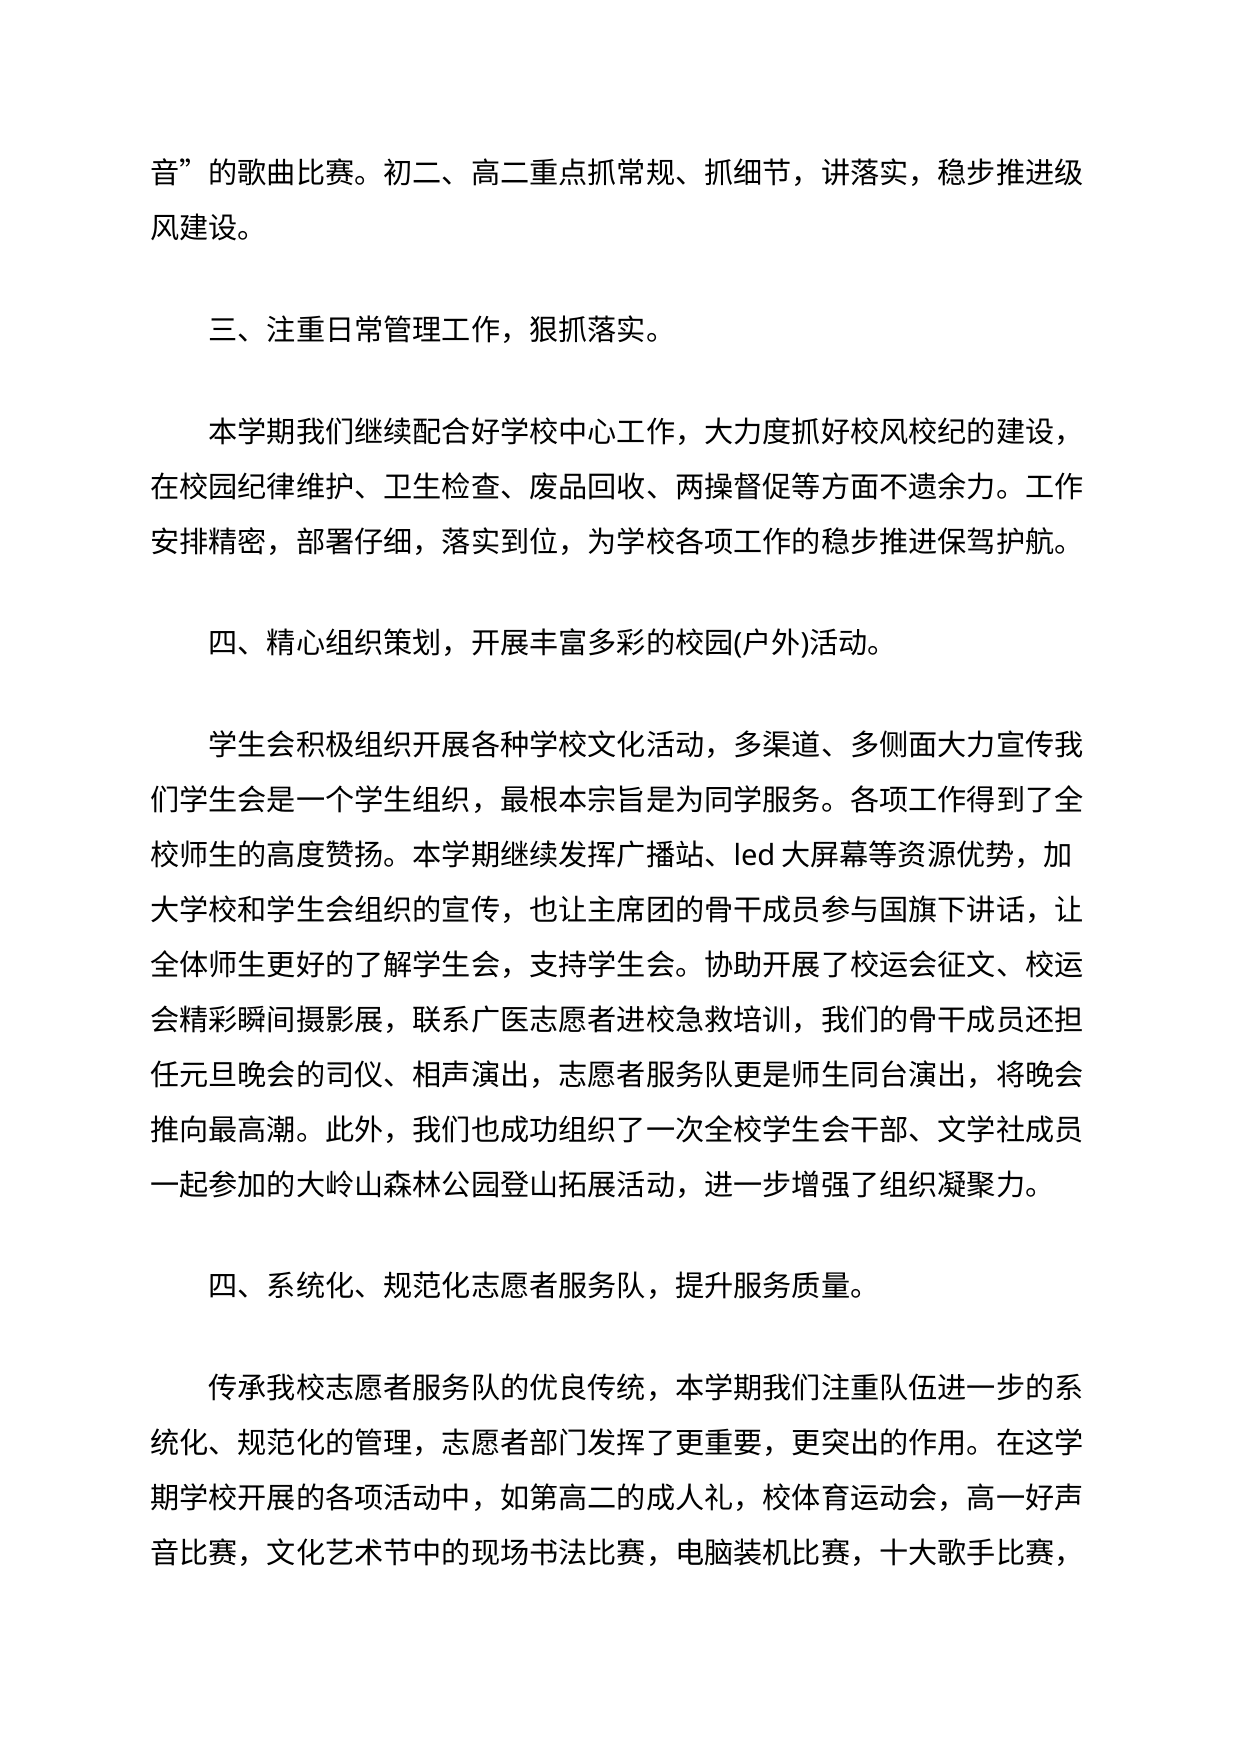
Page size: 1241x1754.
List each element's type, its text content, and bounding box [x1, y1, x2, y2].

text 三、注重日常管理工作，狠抓落实。 [150, 307, 1090, 349]
text 四、系统化、规范化志愿者服务队，提升服务质量。 [150, 1263, 1090, 1305]
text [150, 150, 1090, 247]
text 学生会积极组织开展各种学校文化活动，多渠道、多侧面大力宣传我们学生会是一个学生组织，最根本宗旨是为同学服务。各项工作得到了全校师生的高度赞扬。本学期继续发挥广播站、led大屏幕等资源优势，加大学校和学生会组织的宣传，也让主席团的骨干成员参与国旗下讲话，让全体师生更好的了解学生会，支持学生会。协助开展了校运会征文、校运会精彩瞬间摄影展，联系广医志愿者进校急救培训，我们的骨干成员还担任元旦晚会的司仪、相声演出，志愿者服务队更是师生同台演出，将晚会推向最高潮。此外，我们也成功组织了一次全校学生会干部、文学社成员一起参加的大岭山森林公园登山拓展活动，进一步增强了组织凝聚力。 [150, 722, 1090, 1203]
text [150, 1365, 1090, 1572]
text 本学期我们继续配合好学校中心工作，大力度抓好校风校纪的建设，在校园纪律维护、卫生检查、废品回收、两操督促等方面不遗余力。工作安排精密，部署仔细，落实到位，为学校各项工作的稳步推进保驾护航。 [150, 408, 1090, 561]
text 四、精心组织策划，开展丰富多彩的校园(户外)活动。 [150, 620, 1090, 662]
